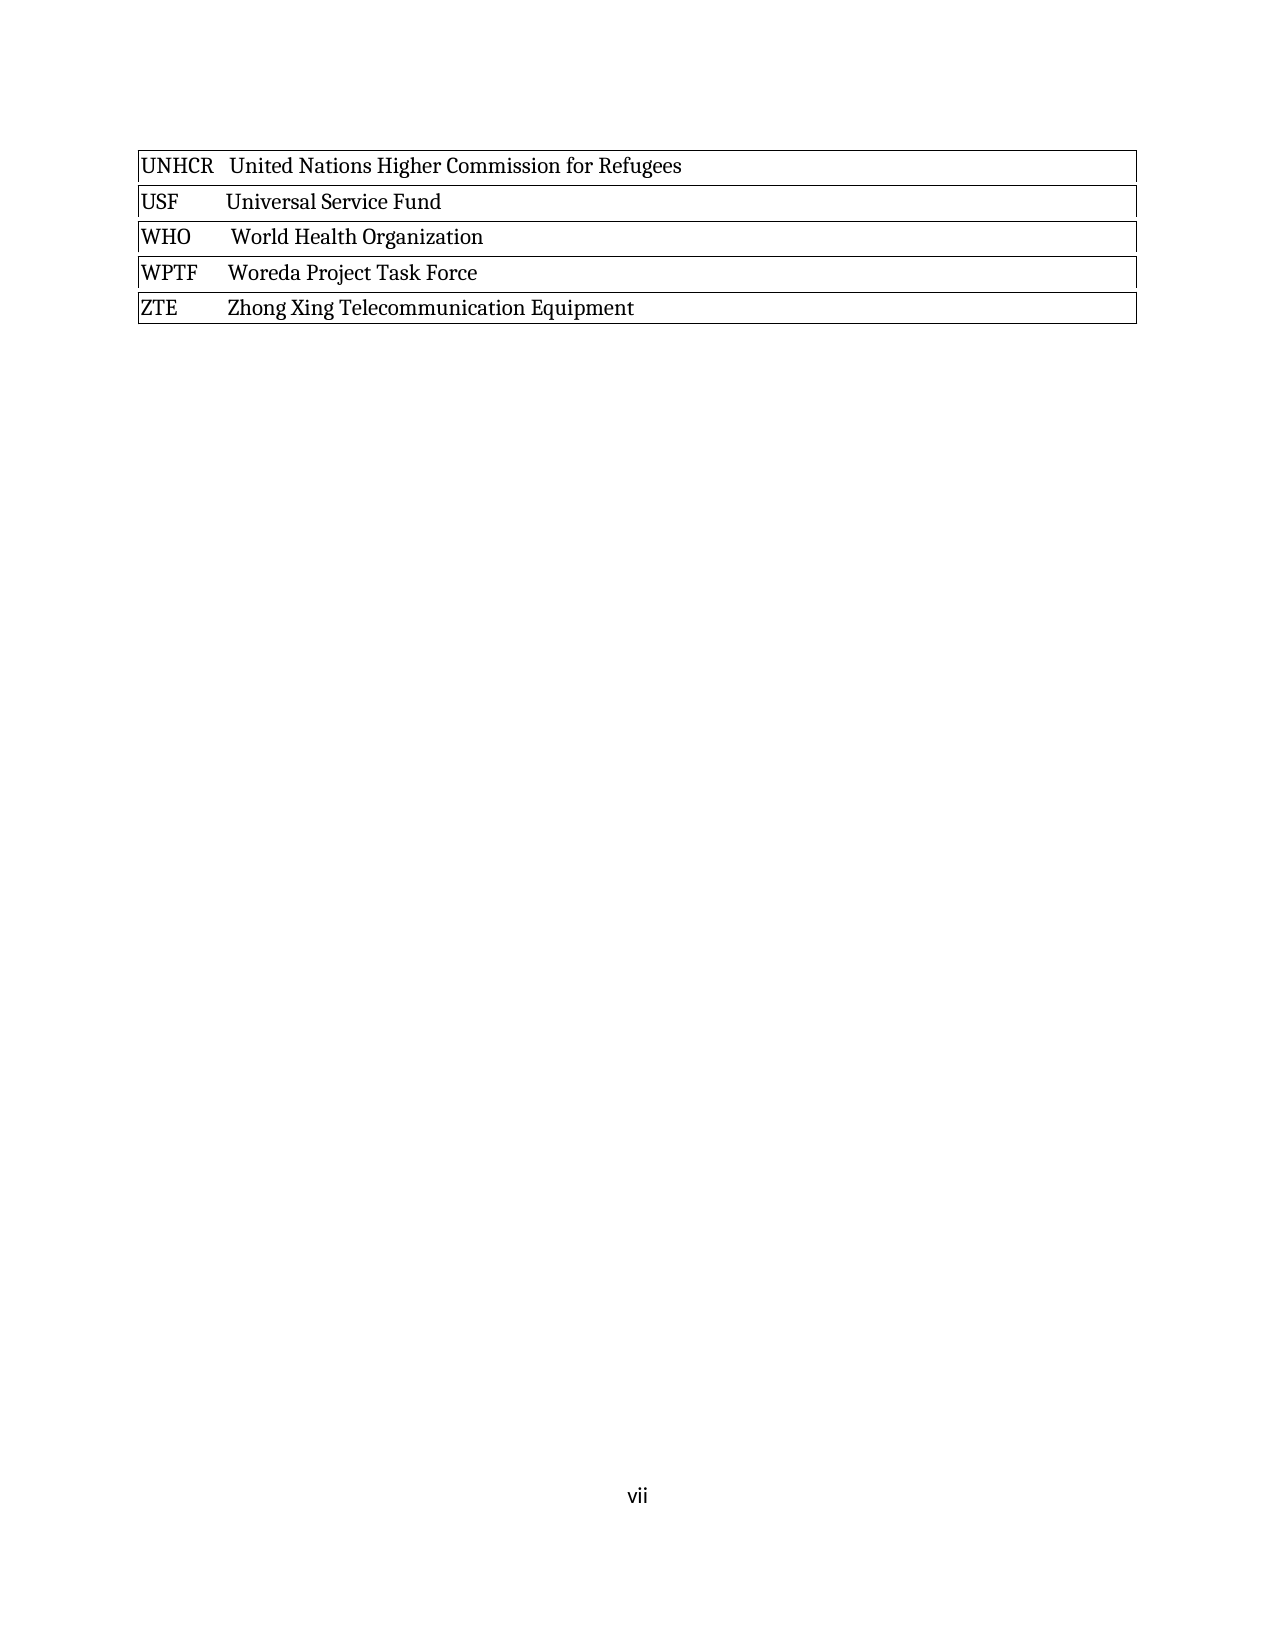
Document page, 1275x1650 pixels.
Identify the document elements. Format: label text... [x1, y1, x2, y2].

text ZTE Zhong Xing Telecommunication Equipment [139, 293, 1136, 323]
text UNHCR United Nations Higher Commission for Refugees [139, 151, 1136, 182]
text USF Universal Service Fund [139, 186, 1136, 217]
text WHO World Health Organization [139, 222, 1136, 252]
text WPTF Woreda Project Task Force [139, 257, 1136, 288]
